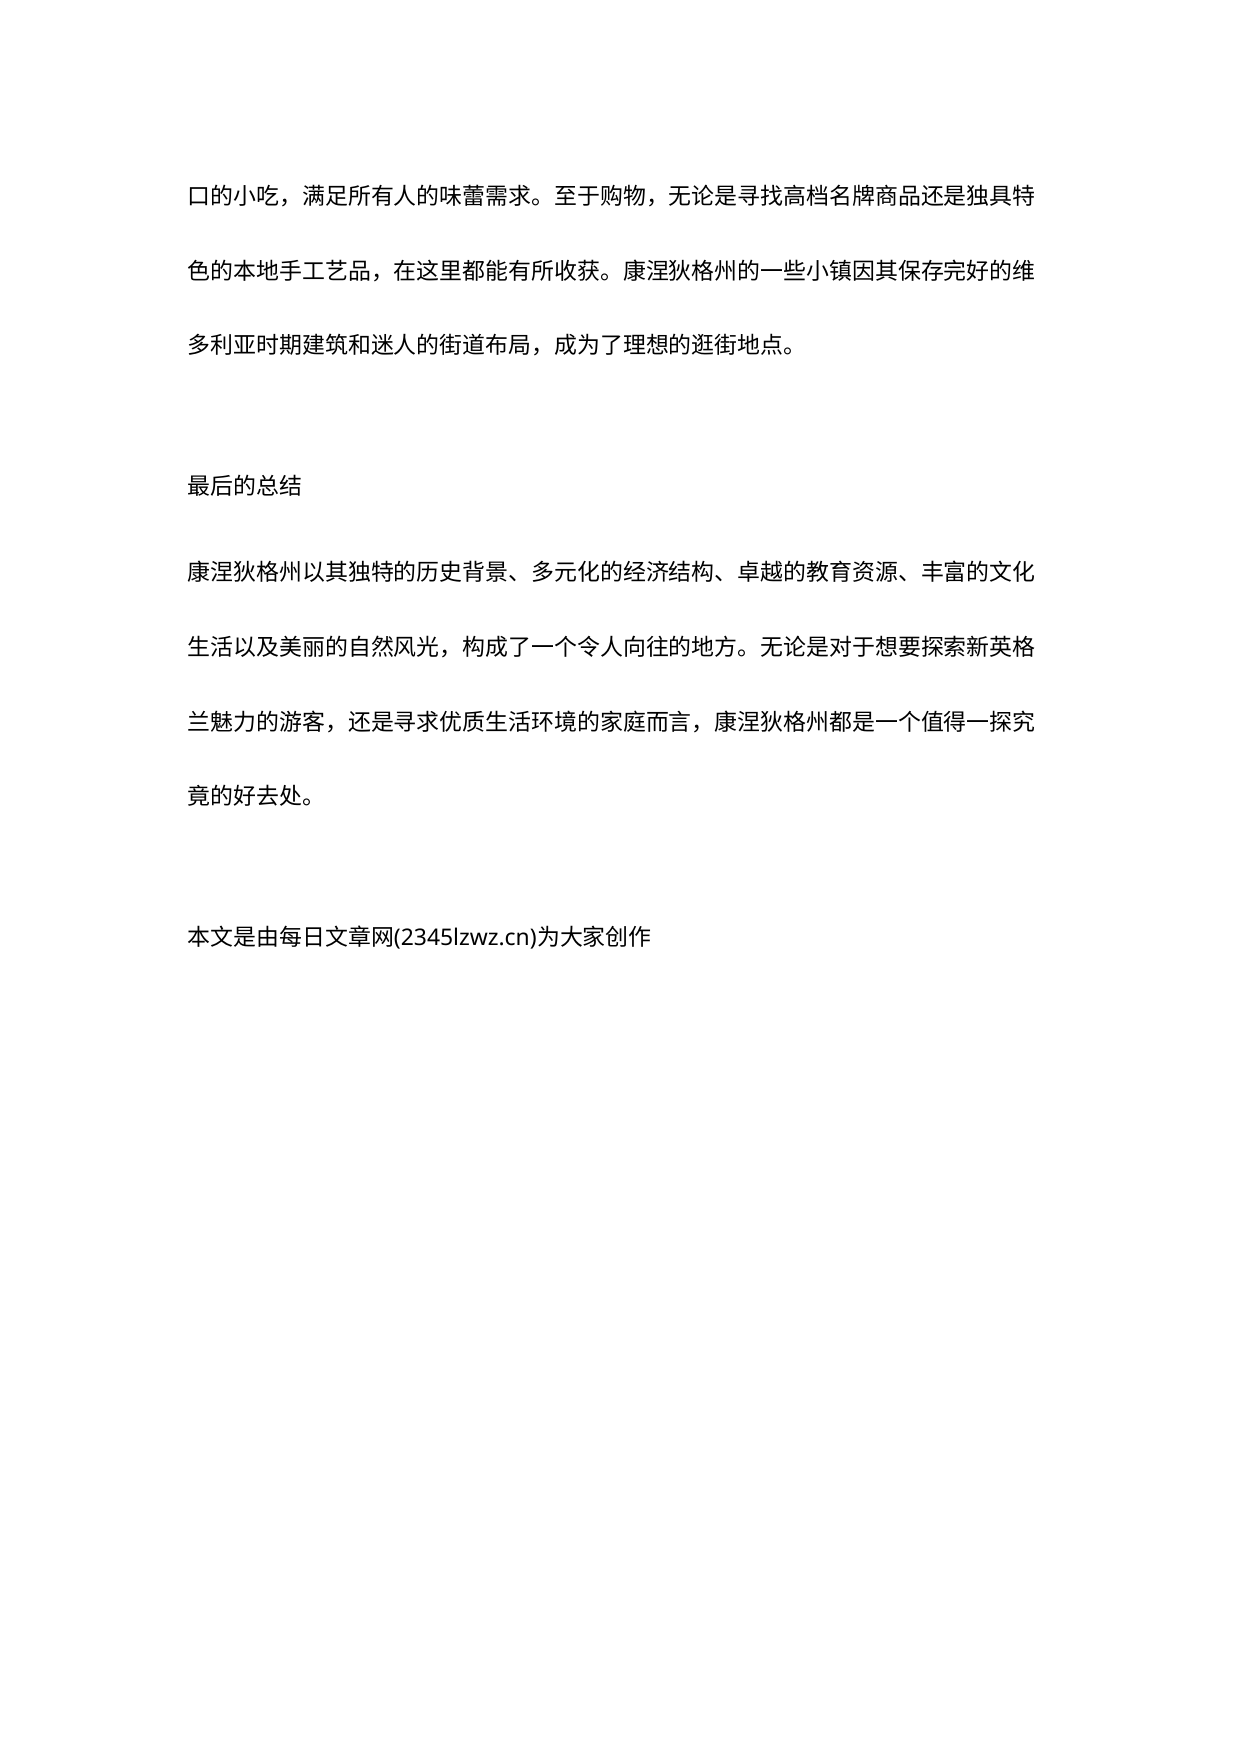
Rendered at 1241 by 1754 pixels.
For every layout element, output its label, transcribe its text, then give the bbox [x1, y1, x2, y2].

text 最后的总结 [187, 452, 1053, 517]
text 康涅狄格州以其独特的历史背景、多元化的经济结构、卓越的教育资源、丰富的文化生活以及美丽的自然风光，构成了一个令人向往的地方。无论是对于想要探索新英格兰魅力的游客，还是寻求优质生活环境的家庭而言，康涅狄格州都是一个值得一探究竟的好去处。 [187, 538, 1053, 827]
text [187, 162, 1053, 376]
text 本文是由每日文章网(2345lzwz.cn)为大家创作 [187, 903, 1053, 968]
